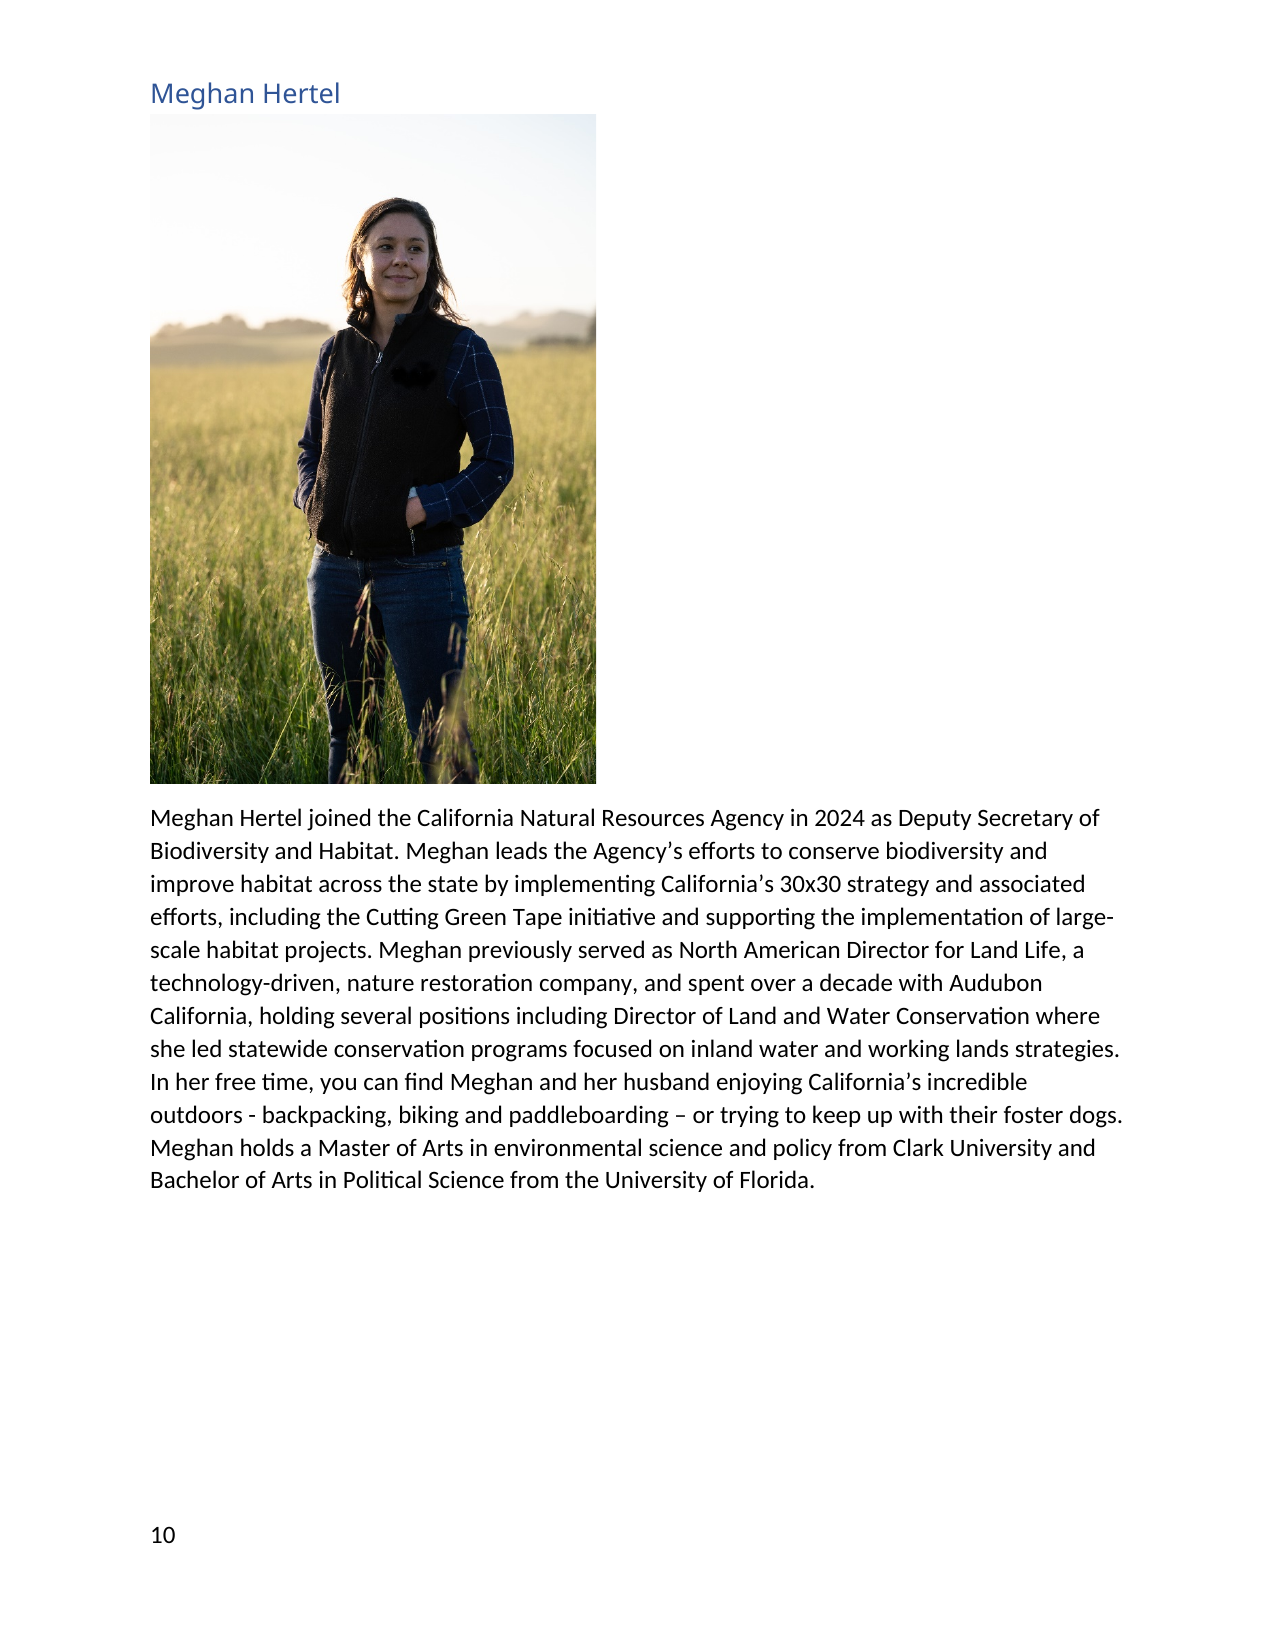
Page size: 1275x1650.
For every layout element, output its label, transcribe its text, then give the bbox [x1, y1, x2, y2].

text Meghan Hertel joined the California Natural Resources Agency in 2024 as Deputy Secretary of Biodiversity and Habitat. Meghan leads the Agency’s efforts to conserve biodiversity and improve habitat across the state by implementing California’s 30x30 strategy and associated efforts, including the Cutting Green Tape initiative and supporting the implementation of large-scale habitat projects. Meghan previously served as North American Director for Land Life, a technology-driven, nature restoration company, and spent over a decade with Audubon California, holding several positions including Director of Land and Water Conservation where she led statewide conservation programs focused on inland water and working lands strategies. In her free time, you can find Meghan and her husband enjoying California’s incredible outdoors - backpacking, biking and paddleboarding – or trying to keep up with their foster dogs. Meghan holds a Master of Arts in environmental science and policy from Clark University and Bachelor of Arts in Political Science from the University of Florida. [150, 803, 1125, 1195]
subtitle Meghan Hertel [150, 75, 1125, 112]
picture [150, 114, 597, 784]
